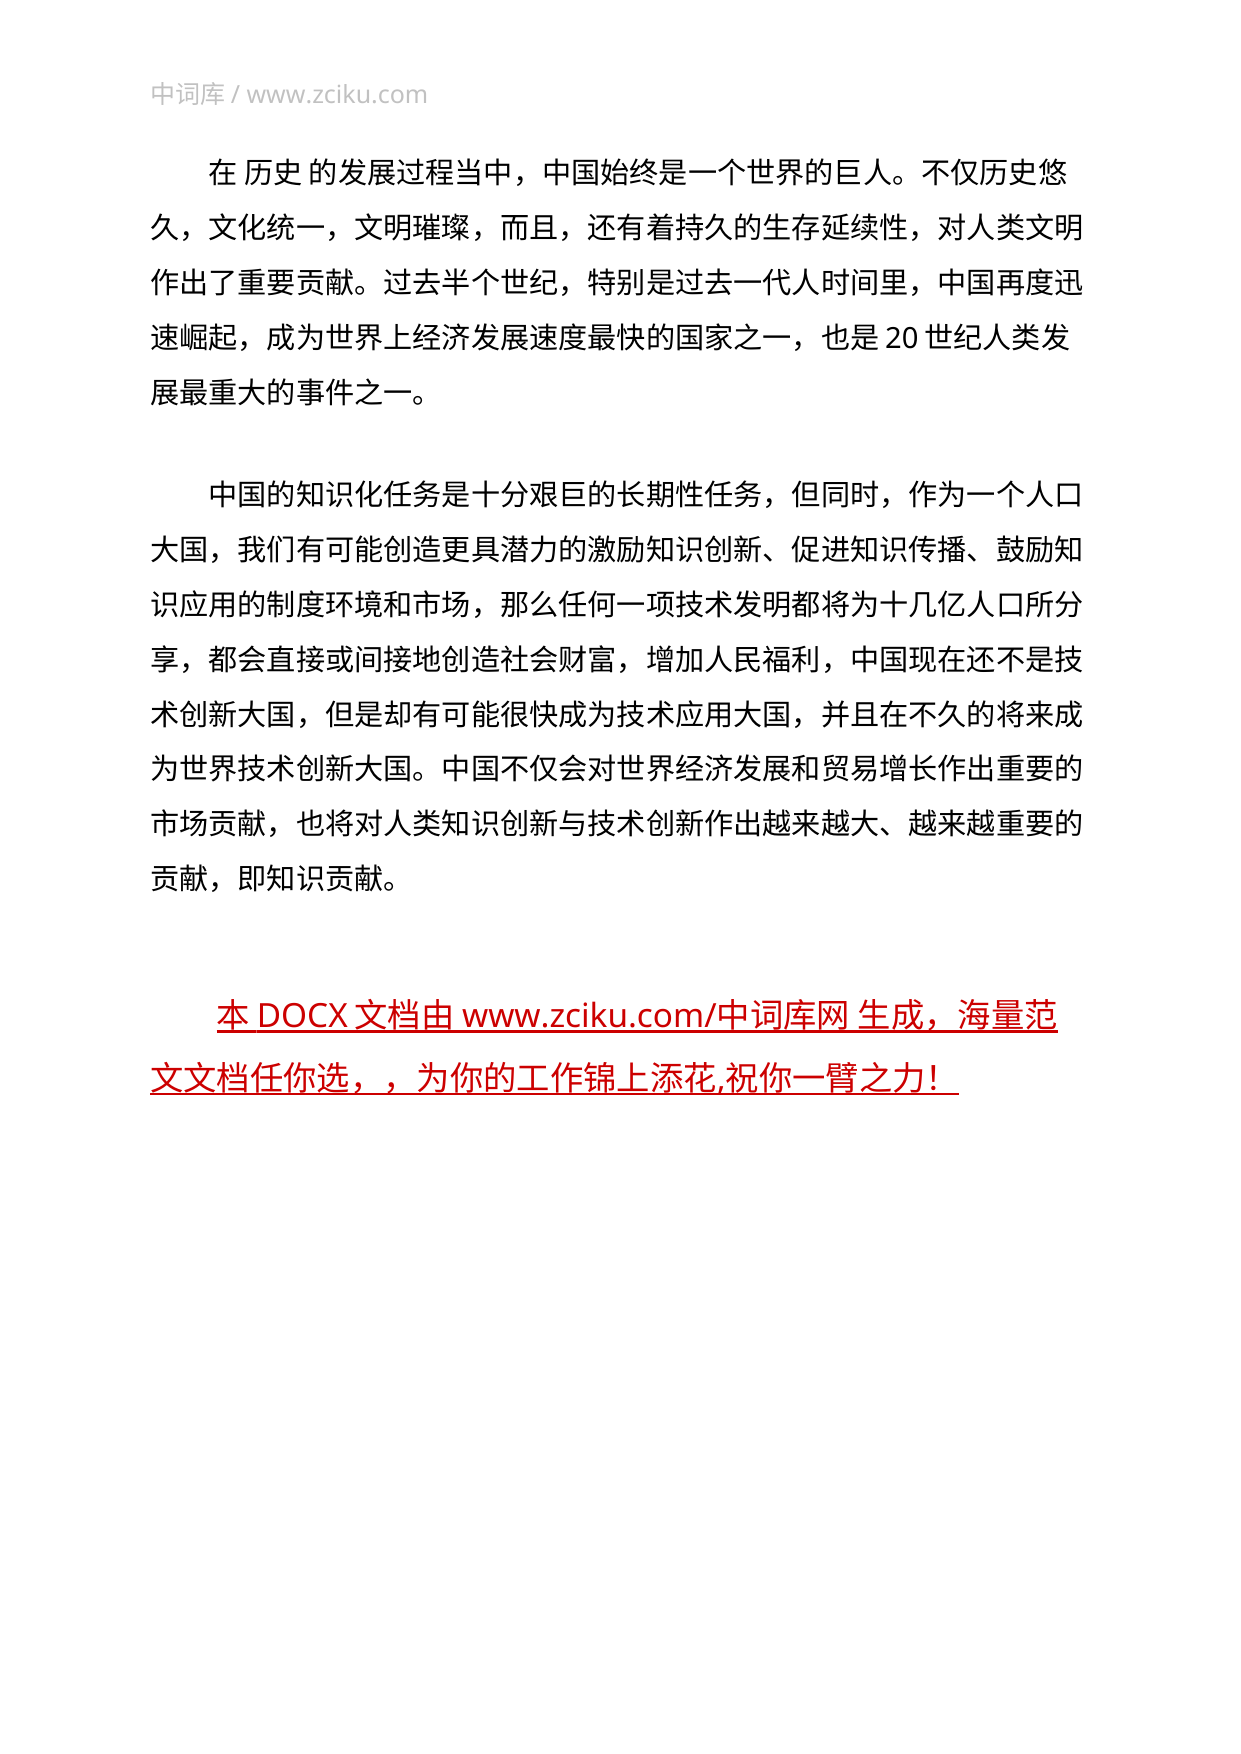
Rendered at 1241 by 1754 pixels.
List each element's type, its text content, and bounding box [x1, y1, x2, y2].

text 本DOCX文档由 www.zciku.com/中词库网 生成，海量范文文档任你选，，为你的工作锦上添花,祝你一臂之力！ [150, 989, 1090, 1100]
text 在 历史 的发展过程当中，中国始终是一个世界的巨人。不仅历史悠久，文化统一，文明璀璨，而且，还有着持久的生存延续性，对人类文明作出了重要贡献。过去半个世纪，特别是过去一代人时间里，中国再度迅速崛起，成为世界上经济发展速度最快的国家之一，也是20世纪人类发展最重大的事件之一。 [150, 150, 1090, 412]
text 中国的知识化任务是十分艰巨的长期性任务，但同时，作为一个人口大国，我们有可能创造更具潜力的激励知识创新、促进知识传播、鼓励知识应用的制度环境和市场，那么任何一项技术发明都将为十几亿人口所分享，都会直接或间接地创造社会财富，增加人民福利，中国现在还不是技术创新大国，但是却有可能很快成为技术应用大国，并且在不久的将来成为世界技术创新大国。中国不仅会对世界经济发展和贸易增长作出重要的市场贡献，也将对人类知识创新与技术创新作出越来越大、越来越重要的贡献，即知识贡献。 [150, 471, 1090, 898]
